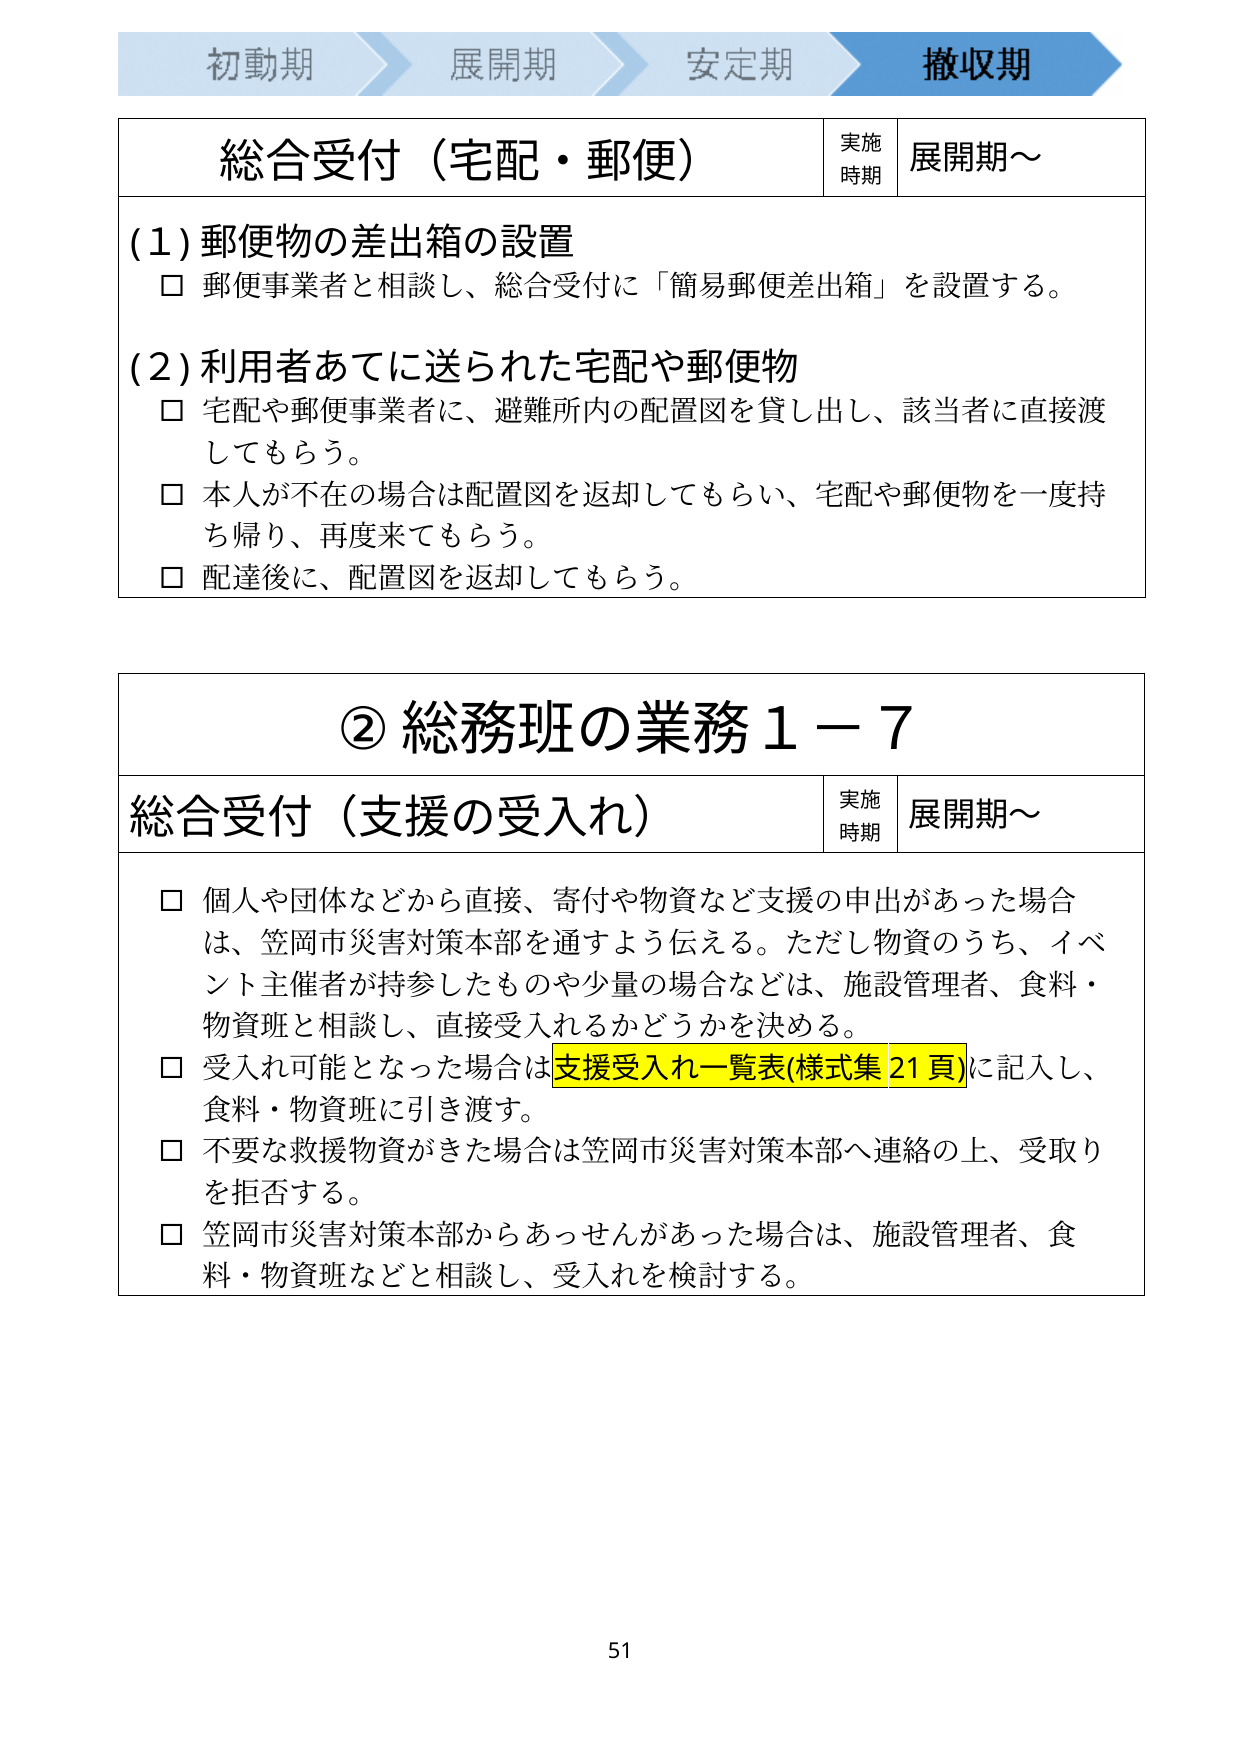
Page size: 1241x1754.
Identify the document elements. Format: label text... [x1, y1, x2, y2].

table_cell 展開期～ [898, 119, 1145, 196]
table_cell 実施時期 [824, 119, 897, 196]
table_cell 展開期～ [898, 776, 1144, 852]
table_cell (１) 郵便物の差出箱の設置 郵便事業者と相談し、総合受付に「簡易郵便差出箱」を設置する。 (２) 利用者あてに送られた宅配や郵便物 宅配や郵便事業者に、避難所内の配置図を貸し出し、該当者に直接渡してもらう。 本人が不在の場合は配置図を返却してもらい、宅配や郵便物を一度持ち帰り、再度来てもらう。 配達後に、配置図を返却してもらう。 [119, 197, 1145, 597]
table_cell 実施時期 [824, 776, 897, 852]
picture [118, 32, 1123, 96]
table_header ②総務班の業務１－７ [119, 674, 1144, 775]
table_cell 個人や団体などから直接、寄付や物資など支援の申出があった場合は、笠岡市災害対策本部を通すよう伝える。ただし物資のうち、イベント主催者が持参したものや少量の場合などは、施設管理者、食料・物資班と相談し、直接受入れるかどうかを決める。 受入れ可能となった場合は支援受入れ一覧表(様式集21頁)に記入し、食料・物資班に引き渡す。 不要な救援物資がきた場合は笠岡市災害対策本部へ連絡の上、受取りを拒否する。 笠岡市災害対策本部からあっせんがあった場合は、施設管理者、食料・物資班などと相談し、受入れを検討する。 [119, 853, 1144, 1295]
table_cell 総合受付（宅配・郵便） [119, 119, 823, 196]
table_cell 総合受付（支援の受入れ） [119, 776, 823, 852]
